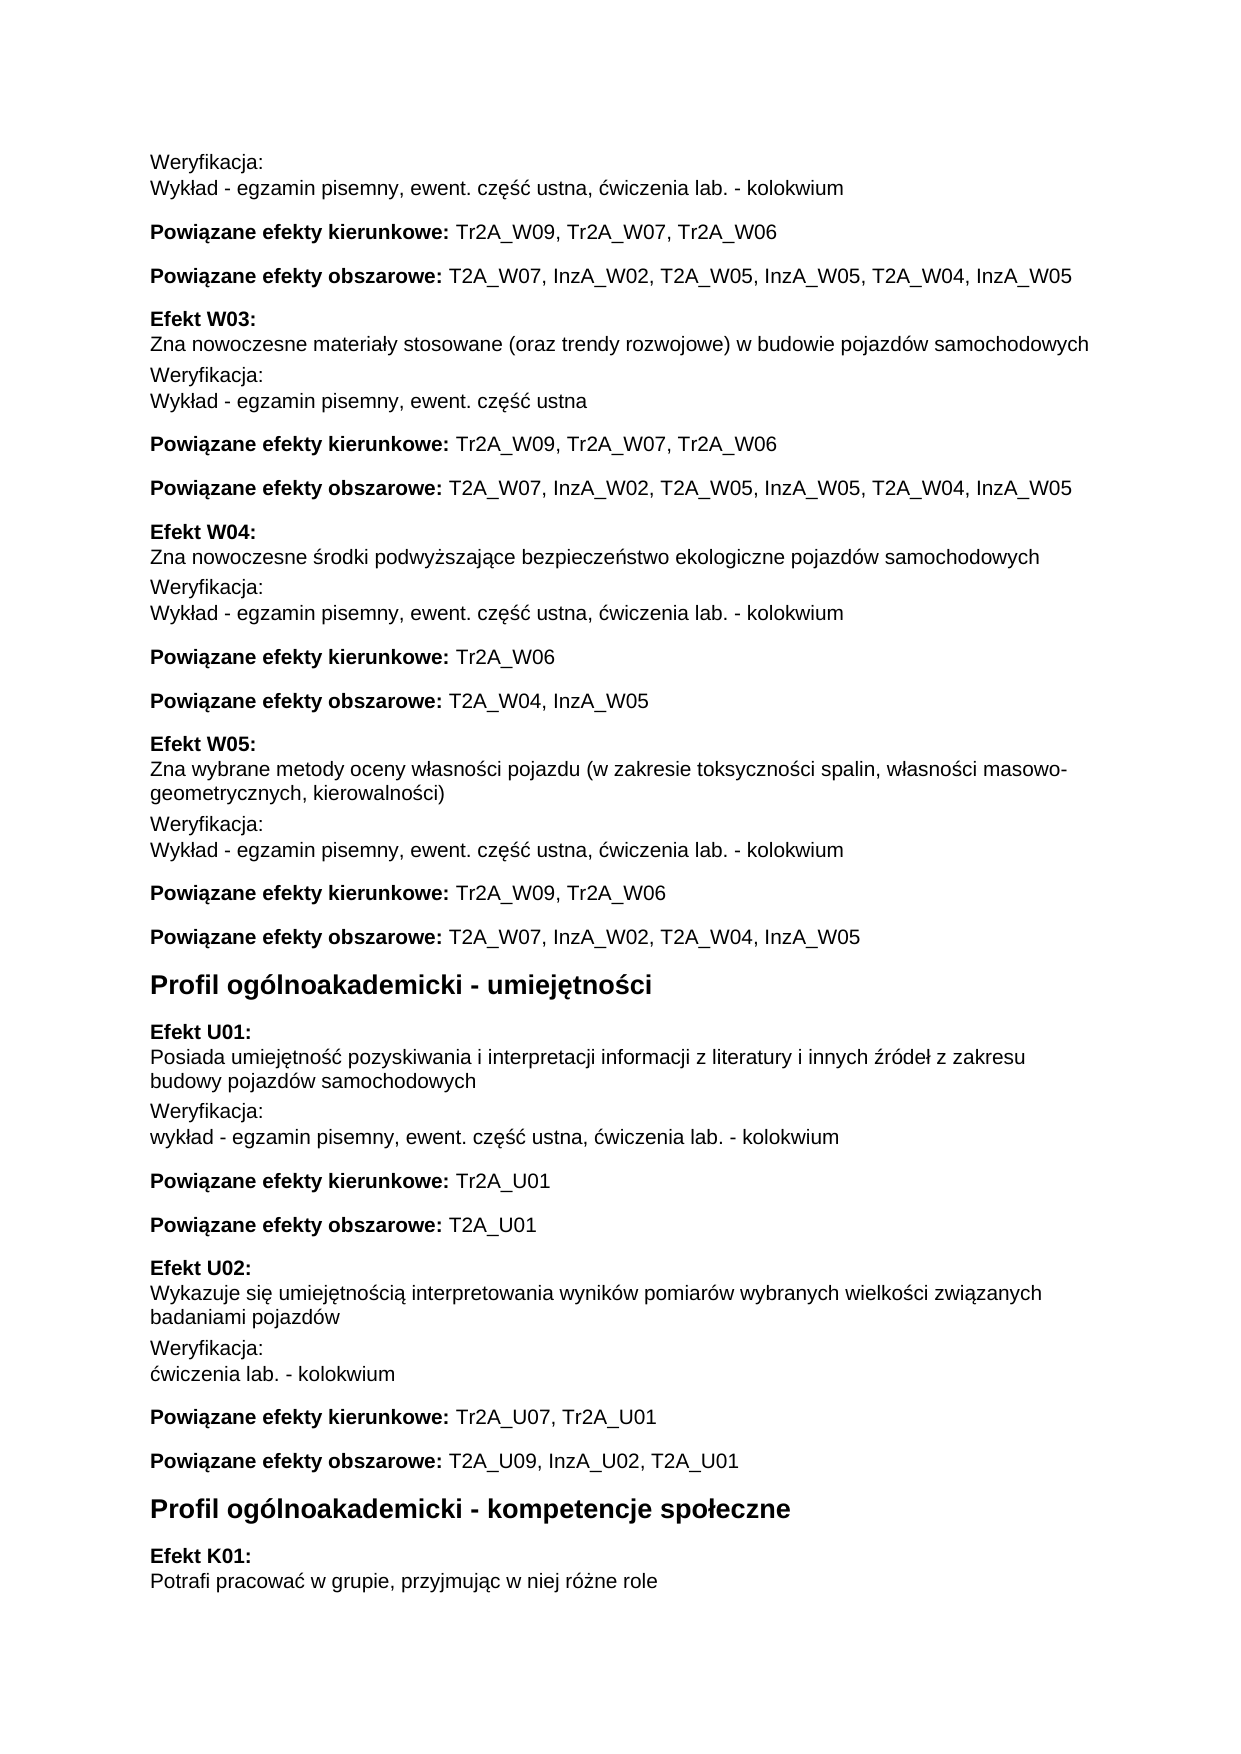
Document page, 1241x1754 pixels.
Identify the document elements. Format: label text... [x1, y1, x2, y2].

text wykład - egzamin pisemny, ewent. część ustna, ćwiczenia lab. - kolokwium [150, 1125, 1090, 1149]
text Powiązane efekty kierunkowe: Tr2A_W06 [150, 645, 1090, 669]
subtitle Profil ogólnoakademicki - umiejętności [150, 969, 1090, 1000]
text Powiązane efekty obszarowe: T2A_U01 [150, 1212, 1090, 1236]
text Efekt K01: [150, 1544, 1090, 1568]
text Weryfikacja: [150, 1099, 1090, 1123]
text Wykład - egzamin pisemny, ewent. część ustna, ćwiczenia lab. - kolokwium [150, 837, 1090, 861]
text Wykazuje się umiejętnością interpretowania wyników pomiarów wybranych wielkości związanych badaniami pojazdów [150, 1281, 1090, 1329]
text Efekt U02: [150, 1256, 1090, 1280]
text Efekt U01: [150, 1020, 1090, 1044]
text Posiada umiejętność pozyskiwania i interpretacji informacji z literatury i innych źródeł z zakresu budowy pojazdów samochodowych [150, 1045, 1090, 1093]
text Wykład - egzamin pisemny, ewent. część ustna, ćwiczenia lab. - kolokwium [150, 176, 1090, 200]
text Zna wybrane metody oceny własności pojazdu (w zakresie toksyczności spalin, własności masowo-geometrycznych, kierowalności) [150, 757, 1090, 805]
text Weryfikacja: [150, 362, 1090, 386]
text Powiązane efekty kierunkowe: Tr2A_W09, Tr2A_W07, Tr2A_W06 [150, 220, 1090, 244]
text Weryfikacja: [150, 811, 1090, 835]
text Zna nowoczesne materiały stosowane (oraz trendy rozwojowe) w budowie pojazdów samochodowych [150, 332, 1090, 356]
text Powiązane efekty obszarowe: T2A_W07, InzA_W02, T2A_W05, InzA_W05, T2A_W04, InzA_W05 [150, 263, 1090, 287]
text Wykład - egzamin pisemny, ewent. część ustna, ćwiczenia lab. - kolokwium [150, 601, 1090, 625]
text Weryfikacja: [150, 150, 1090, 174]
text Efekt W04: [150, 520, 1090, 544]
subtitle Profil ogólnoakademicki - kompetencje społeczne [150, 1493, 1090, 1524]
text Powiązane efekty kierunkowe: Tr2A_W09, Tr2A_W07, Tr2A_W06 [150, 432, 1090, 456]
text Powiązane efekty obszarowe: T2A_W04, InzA_W05 [150, 688, 1090, 712]
text Powiązane efekty obszarowe: T2A_W07, InzA_W02, T2A_W05, InzA_W05, T2A_W04, InzA_W05 [150, 476, 1090, 500]
text ćwiczenia lab. - kolokwium [150, 1361, 1090, 1385]
text Efekt W03: [150, 307, 1090, 331]
text Powiązane efekty kierunkowe: Tr2A_U07, Tr2A_U01 [150, 1405, 1090, 1429]
text Powiązane efekty kierunkowe: Tr2A_W09, Tr2A_W06 [150, 881, 1090, 905]
text Powiązane efekty kierunkowe: Tr2A_U01 [150, 1169, 1090, 1193]
text Weryfikacja: [150, 575, 1090, 599]
text Powiązane efekty obszarowe: T2A_W07, InzA_W02, T2A_W04, InzA_W05 [150, 925, 1090, 949]
text Weryfikacja: [150, 1335, 1090, 1359]
text Powiązane efekty obszarowe: T2A_U09, InzA_U02, T2A_U01 [150, 1449, 1090, 1473]
text Zna nowoczesne środki podwyższające bezpieczeństwo ekologiczne pojazdów samochodowych [150, 545, 1090, 569]
text Wykład - egzamin pisemny, ewent. część ustna [150, 388, 1090, 412]
text Potrafi pracować w grupie, przyjmując w niej różne role [150, 1569, 1090, 1593]
text Efekt W05: [150, 732, 1090, 756]
